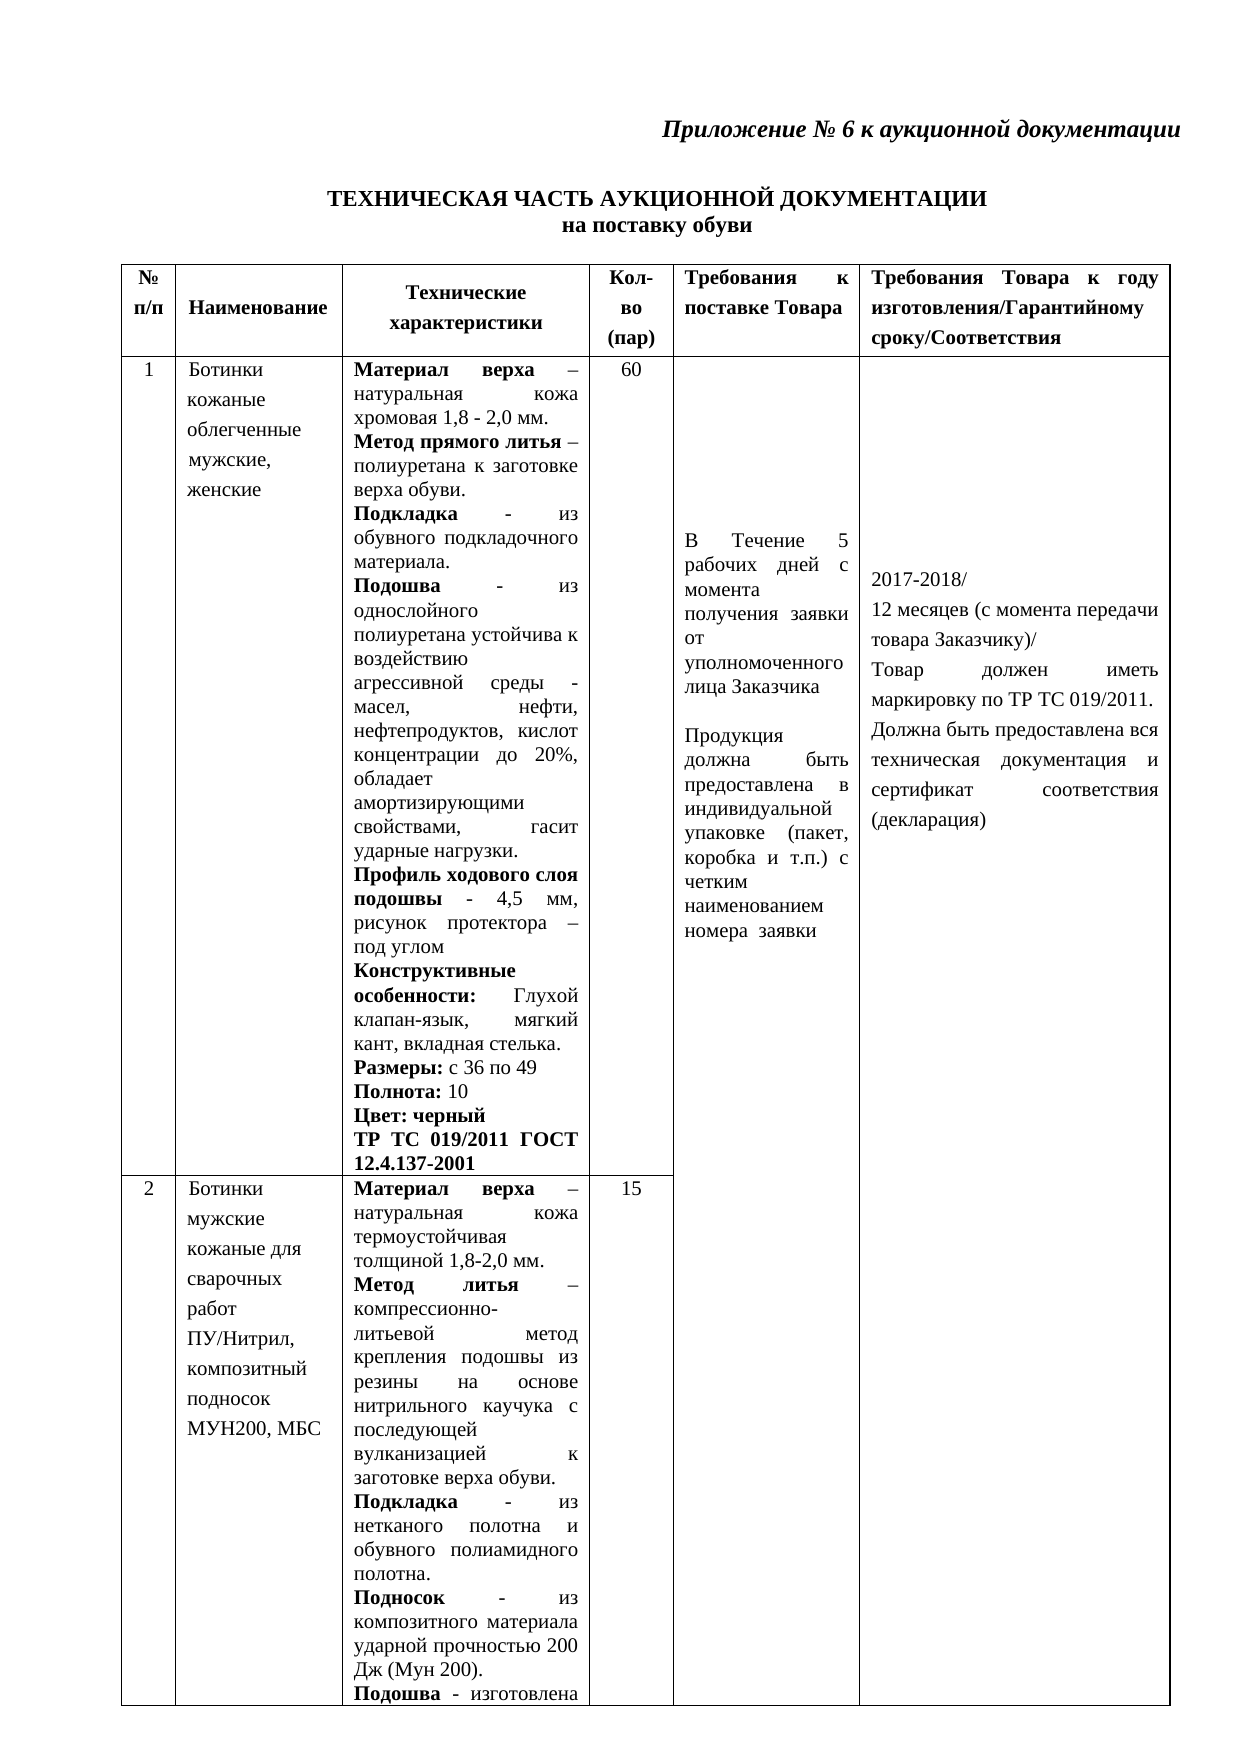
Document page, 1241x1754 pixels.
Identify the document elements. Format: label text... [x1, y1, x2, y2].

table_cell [343, 1176, 589, 1705]
table_cell 15 [590, 1176, 673, 1705]
table_header Наименование [176, 265, 342, 356]
table_cell 60 [590, 357, 673, 1175]
subtitle на поставку обуви [133, 211, 1181, 237]
table_header Требования к поставке Товара [674, 265, 859, 356]
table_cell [176, 1176, 342, 1705]
table_header Требования Товара к году изготовления/Гарантийному сроку/Соответствия [860, 265, 1169, 356]
table_header Технические характеристики [343, 265, 589, 356]
table_header Кол- во (пар) [590, 265, 673, 356]
table_cell Материал верха – натуральная кожа хромовая 1,8 - 2,0 мм. Метод прямого литья – полиуретана к заготовке верха обуви. Подкладка - из обувного подкладочного материала. Подошва - из однослойного полиуретана устойчива к воздействию агрессивной среды - масел, нефти, нефтепродуктов, кислот концентрации до 20%, обладает амортизирующими свойствами, гасит ударные нагрузки. Профиль ходового слоя подошвы - 4,5 мм, рисунок протектора – под углом Конструктивные особенности: Глухой клапан-язык, мягкий кант, вкладная стелька. Размеры: с 36 по 49 Полнота: 10 Цвет: черный ТР ТС 019/2011 ГОСТ 12.4.137-2001 [343, 357, 589, 1175]
subtitle Приложение № 6 к аукционной документации [133, 114, 1181, 142]
table_cell В Течение 5 рабочих дней с момента получения заявки от уполномоченного лица Заказчика Продукция должна быть предоставлена в индивидуальной упаковке (пакет, коробка и т.п.) с четким наименованием номера заявки [674, 357, 859, 1705]
table_cell 1 [122, 357, 175, 1175]
table_cell 2 [122, 1176, 175, 1705]
table_cell 2017-2018/ 12 месяцев (с момента передачи товара Заказчику)/ Товар должен иметь маркировку по ТР ТС 019/2011. Должна быть предоставлена вся техническая документация и сертификат соответствия (декларация) [860, 357, 1169, 1705]
table_cell Ботинки кожаные облегченные мужские, женские [176, 357, 342, 1175]
table_header № п/п [122, 265, 175, 356]
subtitle ТЕХНИЧЕСКАЯ ЧАСТЬ АУКЦИОННОЙ ДОКУМЕНТАЦИИ [133, 184, 1181, 211]
